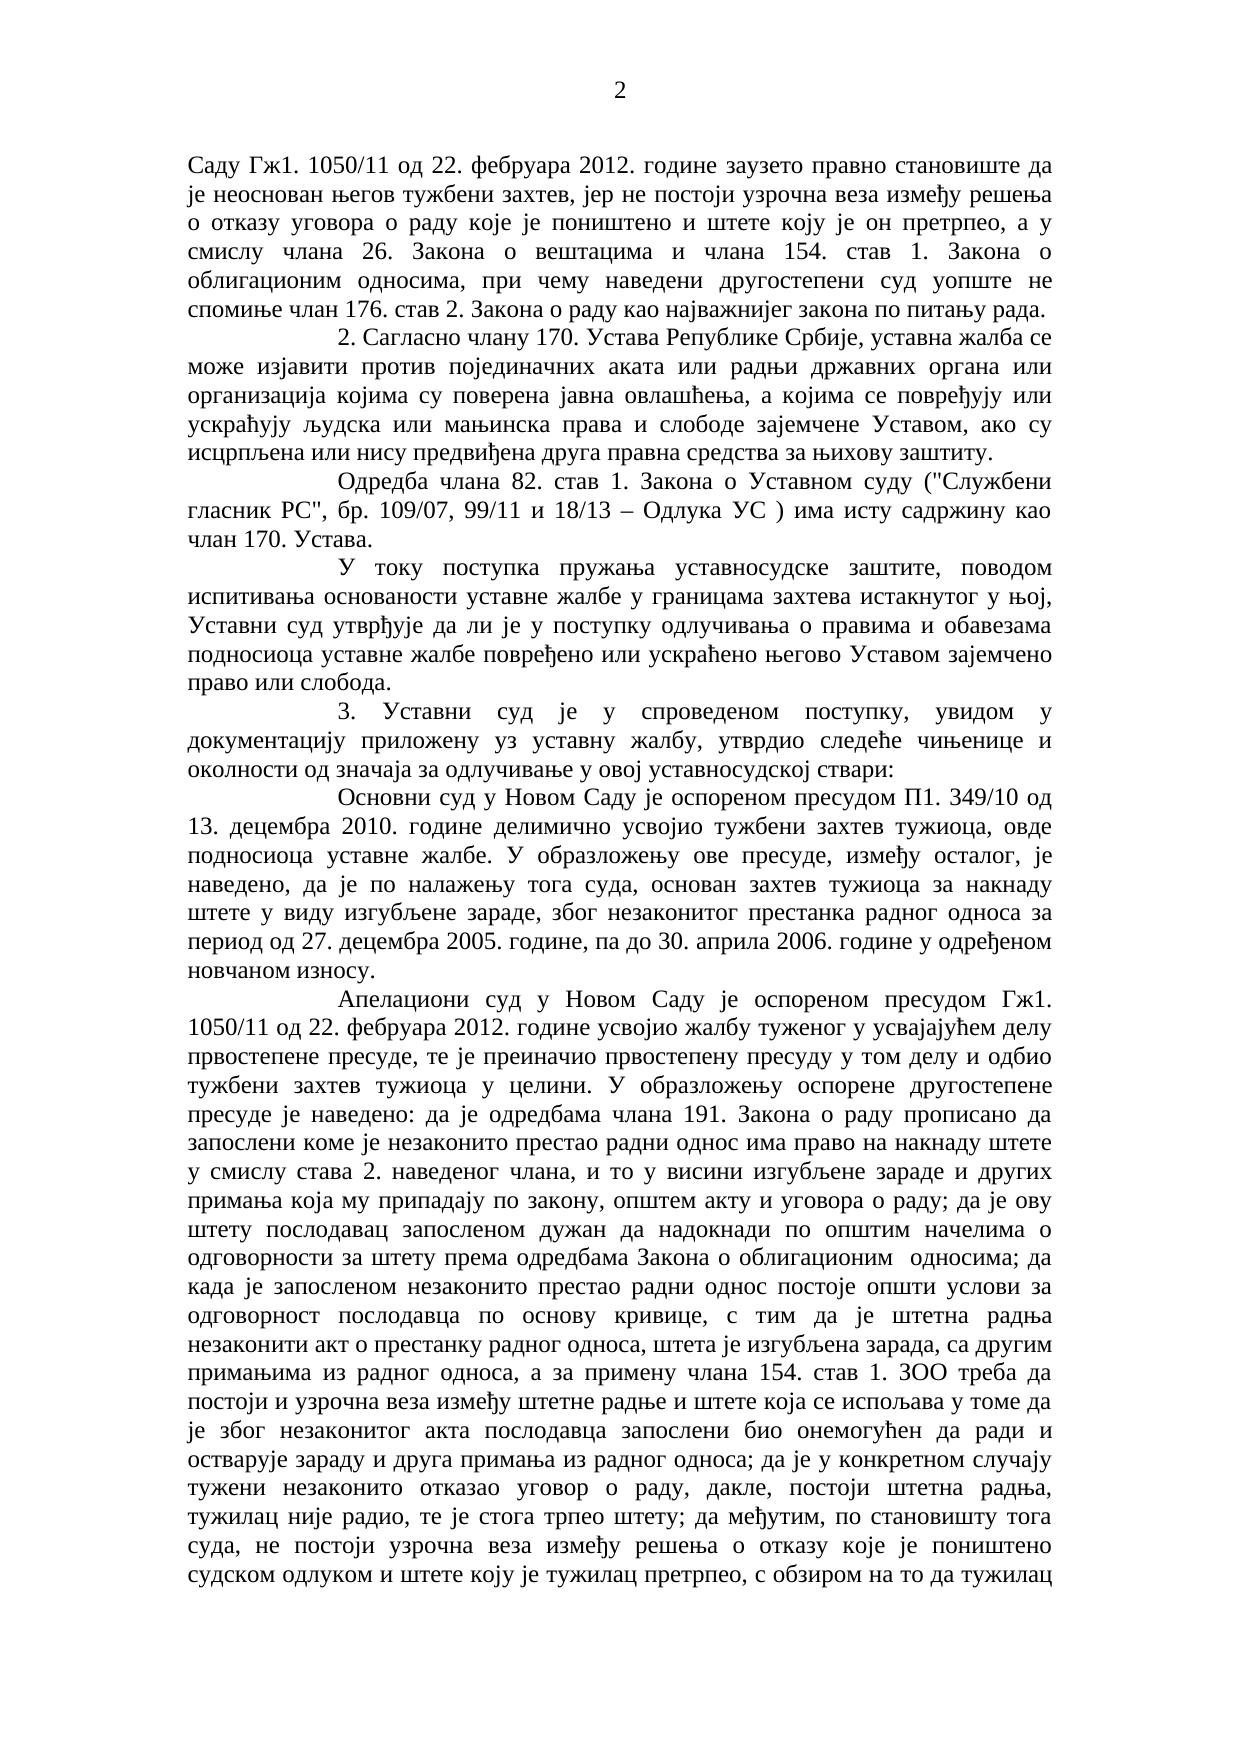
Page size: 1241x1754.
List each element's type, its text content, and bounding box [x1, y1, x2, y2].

text 3. Уставни суд је у спроведеном поступку, увидом у документацију приложену уз уставну жалбу, утврдио следеће чињенице и околности од значаја за одлучивање у овој уставносудској ствари: [187, 696, 1053, 782]
text 2. Сагласно члану 170. Устава Републике Србије, уставна жалба се може изјавити против појединачних аката или радњи државних органа или организација којима су поверена јавна овлашћења, а којима се повређују или ускраћују људска или мањинска права и слободе зајемчене Уставом, ако су исцрпљена или нису предвиђена друга правна средства за њихову заштиту. [187, 322, 1053, 466]
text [187, 150, 1053, 322]
text Одредба члана 82. став 1. Закона о Уставном суду ("Службени гласник РС", бр. 109/07, 99/11 и 18/13 – Одлука УС ) има исту садржину као члан 170. Устава. [187, 466, 1053, 552]
text Основни суд у Новом Саду је оспореном пресудом П1. 349/10 од 13. децембра 2010. године делимично усвојио тужбени захтев тужиоца, овде подносиоца уставне жалбе. У образложењу ове пресуде, између осталог, је наведено, да је по налажењу тога суда, основан захтев тужиоца за накнаду штете у виду изгубљене зараде, због незаконитог престанка радног односа за период од 27. децембра 2005. године, па до 30. априла 2006. године у одређеном новчаном износу. [187, 782, 1053, 984]
text У току поступка пружања уставносудске заштите, поводом испитивања основаности уставне жалбе у границама захтева истакнутог у њој, Уставни суд утврђује да ли је у поступку одлучивања о правима и обавезама подносиоца уставне жалбе повређено или ускраћено његово Уставом зајемчено право или слобода. [187, 552, 1053, 696]
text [187, 984, 1053, 1587]
